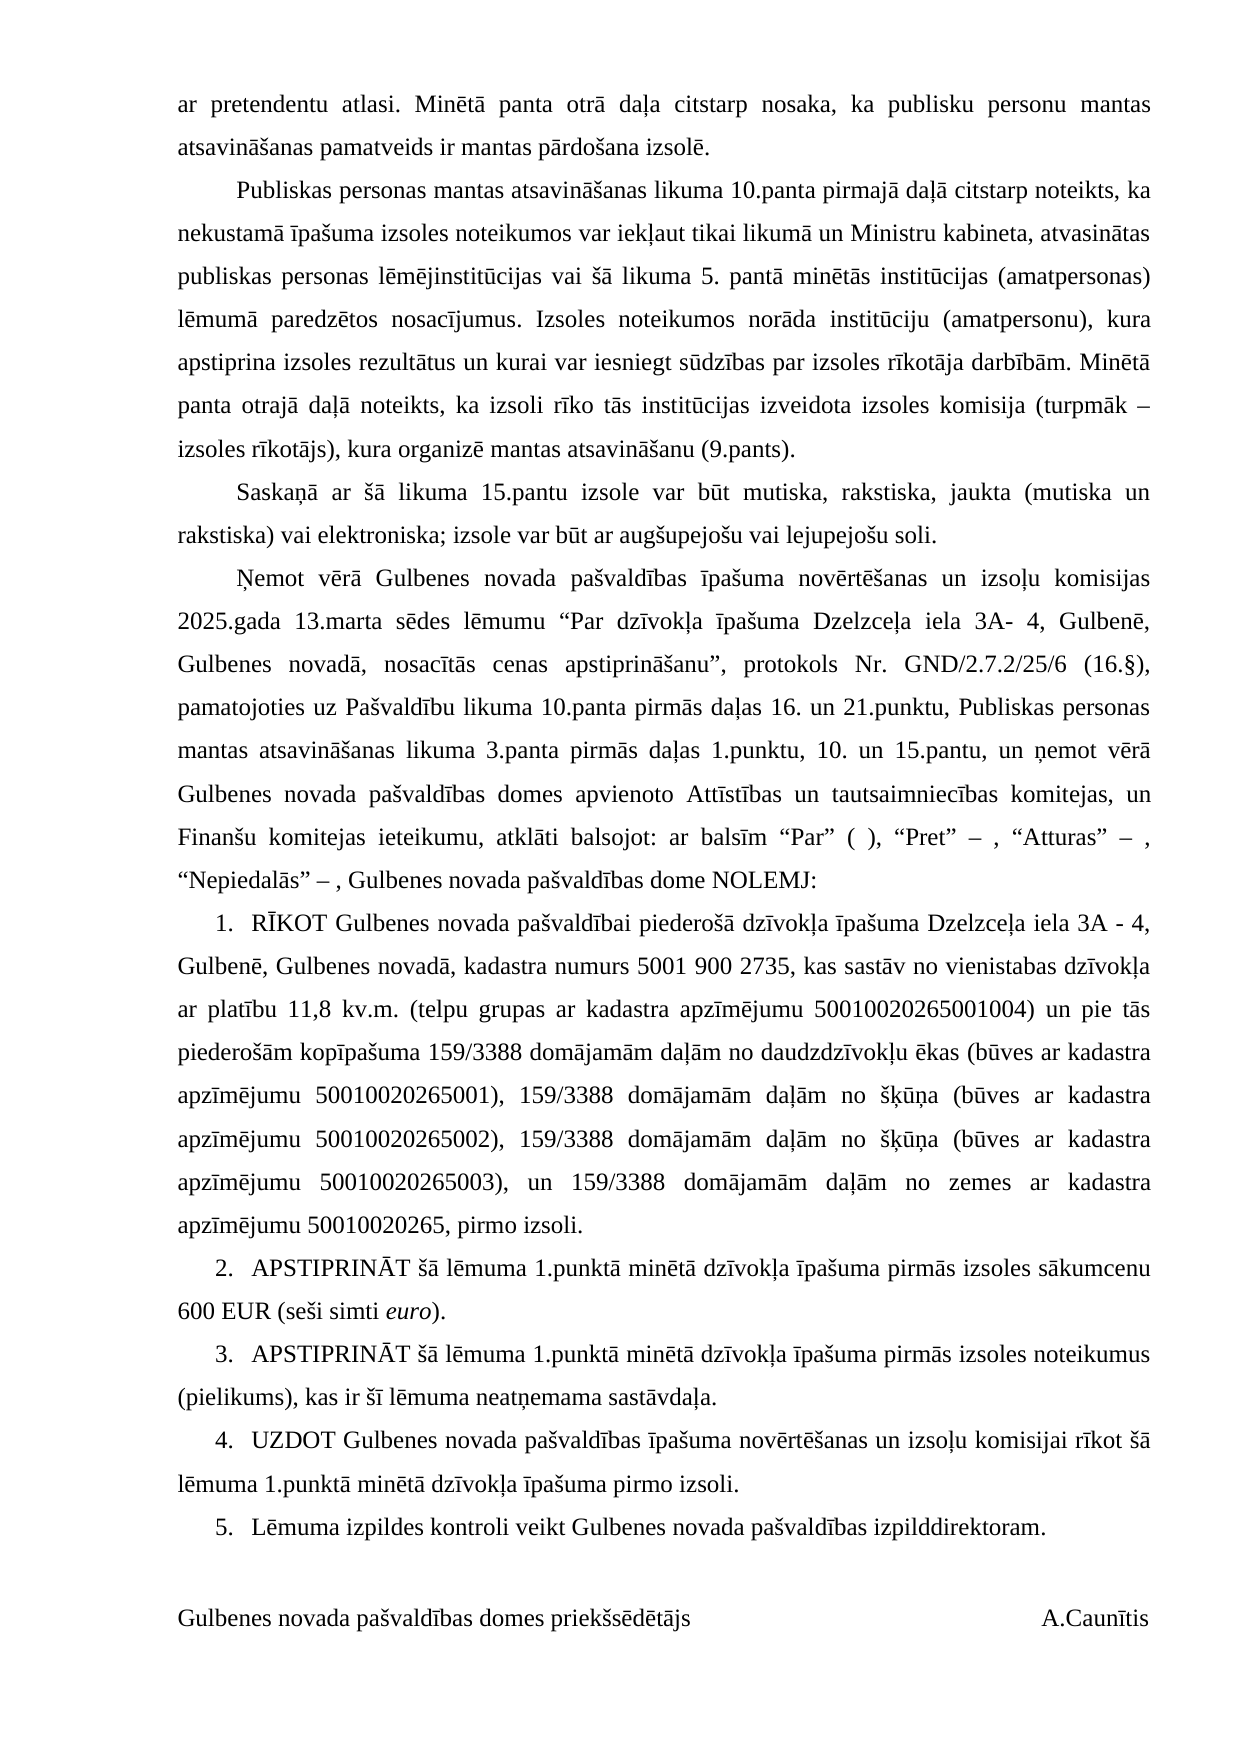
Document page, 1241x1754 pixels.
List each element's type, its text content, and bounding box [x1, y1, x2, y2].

list APSTIPRINĀT šā lēmuma 1.punktā minētā dzīvokļa īpašuma pirmās izsoles noteikumus (pielikums), kas ir šī lēmuma neatņemama sastāvdaļa. [177, 1339, 1152, 1411]
text Ņemot vērā Gulbenes novada pašvaldības īpašuma novērtēšanas un izsoļu komisijas 2025.gada 13.marta sēdes lēmumu “Par dzīvokļa īpašuma Dzelzceļa iela 3A- 4, Gulbenē, Gulbenes novadā, nosacītās cenas apstiprināšanu”, protokols Nr. GND/2.7.2/25/6 (16.§), pamatojoties uz Pašvaldību likuma 10.panta pirmās daļas 16. un 21.punktu, Publiskas personas mantas atsavināšanas likuma 3.panta pirmās daļas 1.punktu, 10. un 15.pantu, un ņemot vērā Gulbenes novada pašvaldības domes apvienoto Attīstības un tautsaimniecības komitejas, un Finanšu komitejas ieteikumu, atklāti balsojot: ar balsīm “Par” ( ), “Pret” – , “Atturas” – , “Nepiedalās” – , Gulbenes novada pašvaldības dome NOLEMJ: [177, 563, 1152, 894]
list UZDOT Gulbenes novada pašvaldības īpašuma novērtēšanas un izsoļu komisijai rīkot šā lēmuma 1.punktā minētā dzīvokļa īpašuma pirmo izsoli. [177, 1426, 1152, 1497]
text Publiskas personas mantas atsavināšanas likuma 10.panta pirmajā daļā citstarp noteikts, ka nekustamā īpašuma izsoles noteikumos var iekļaut tikai likumā un Ministru kabineta, atvasinātas publiskas personas lēmējinstitūcijas vai šā likuma 5. pantā minētās institūcijas (amatpersonas) lēmumā paredzētos nosacījumus. Izsoles noteikumos norāda institūciju (amatpersonu), kura apstiprina izsoles rezultātus un kurai var iesniegt sūdzības par izsoles rīkotāja darbībām. Minētā panta otrajā daļā noteikts, ka izsoli rīko tās institūcijas izveidota izsoles komisija (turpmāk – izsoles rīkotājs), kura organizē mantas atsavināšanu (9.pants). [177, 175, 1152, 462]
list RĪKOT Gulbenes novada pašvaldībai piederošā dzīvokļa īpašuma Dzelzceļa iela 3A - 4, Gulbenē, Gulbenes novadā, kadastra numurs 5001 900 2735, kas sastāv no vienistabas dzīvokļa ar platību 11,8 kv.m. (telpu grupas ar kadastra apzīmējumu 50010020265001004) un pie tās piederošām kopīpašuma 159/3388 domājamām daļām no daudzdzīvokļu ēkas (būves ar kadastra apzīmējumu 50010020265001), 159/3388 domājamām daļām no šķūņa (būves ar kadastra apzīmējumu 50010020265002), 159/3388 domājamām daļām no šķūņa (būves ar kadastra apzīmējumu 50010020265003), un 159/3388 domājamām daļām no zemes ar kadastra apzīmējumu 50010020265, pirmo izsoli. [177, 908, 1152, 1239]
text Gulbenes novada pašvaldības domes priekšsēdētājs A.Caunītis [177, 1603, 1152, 1631]
list Lēmuma izpildes kontroli veikt Gulbenes novada pašvaldības izpilddirektoram. [177, 1512, 1152, 1541]
text Saskaņā ar šā likuma 15.pantu izsole var būt mutiska, rakstiska, jaukta (mutiska un rakstiska) vai elektroniska; izsole var būt ar augšupejošu vai lejupejošu soli. [177, 477, 1152, 549]
list APSTIPRINĀT šā lēmuma 1.punktā minētā dzīvokļa īpašuma pirmās izsoles sākumcenu 600 EUR (seši simti euro). [177, 1253, 1152, 1325]
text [177, 89, 1152, 161]
